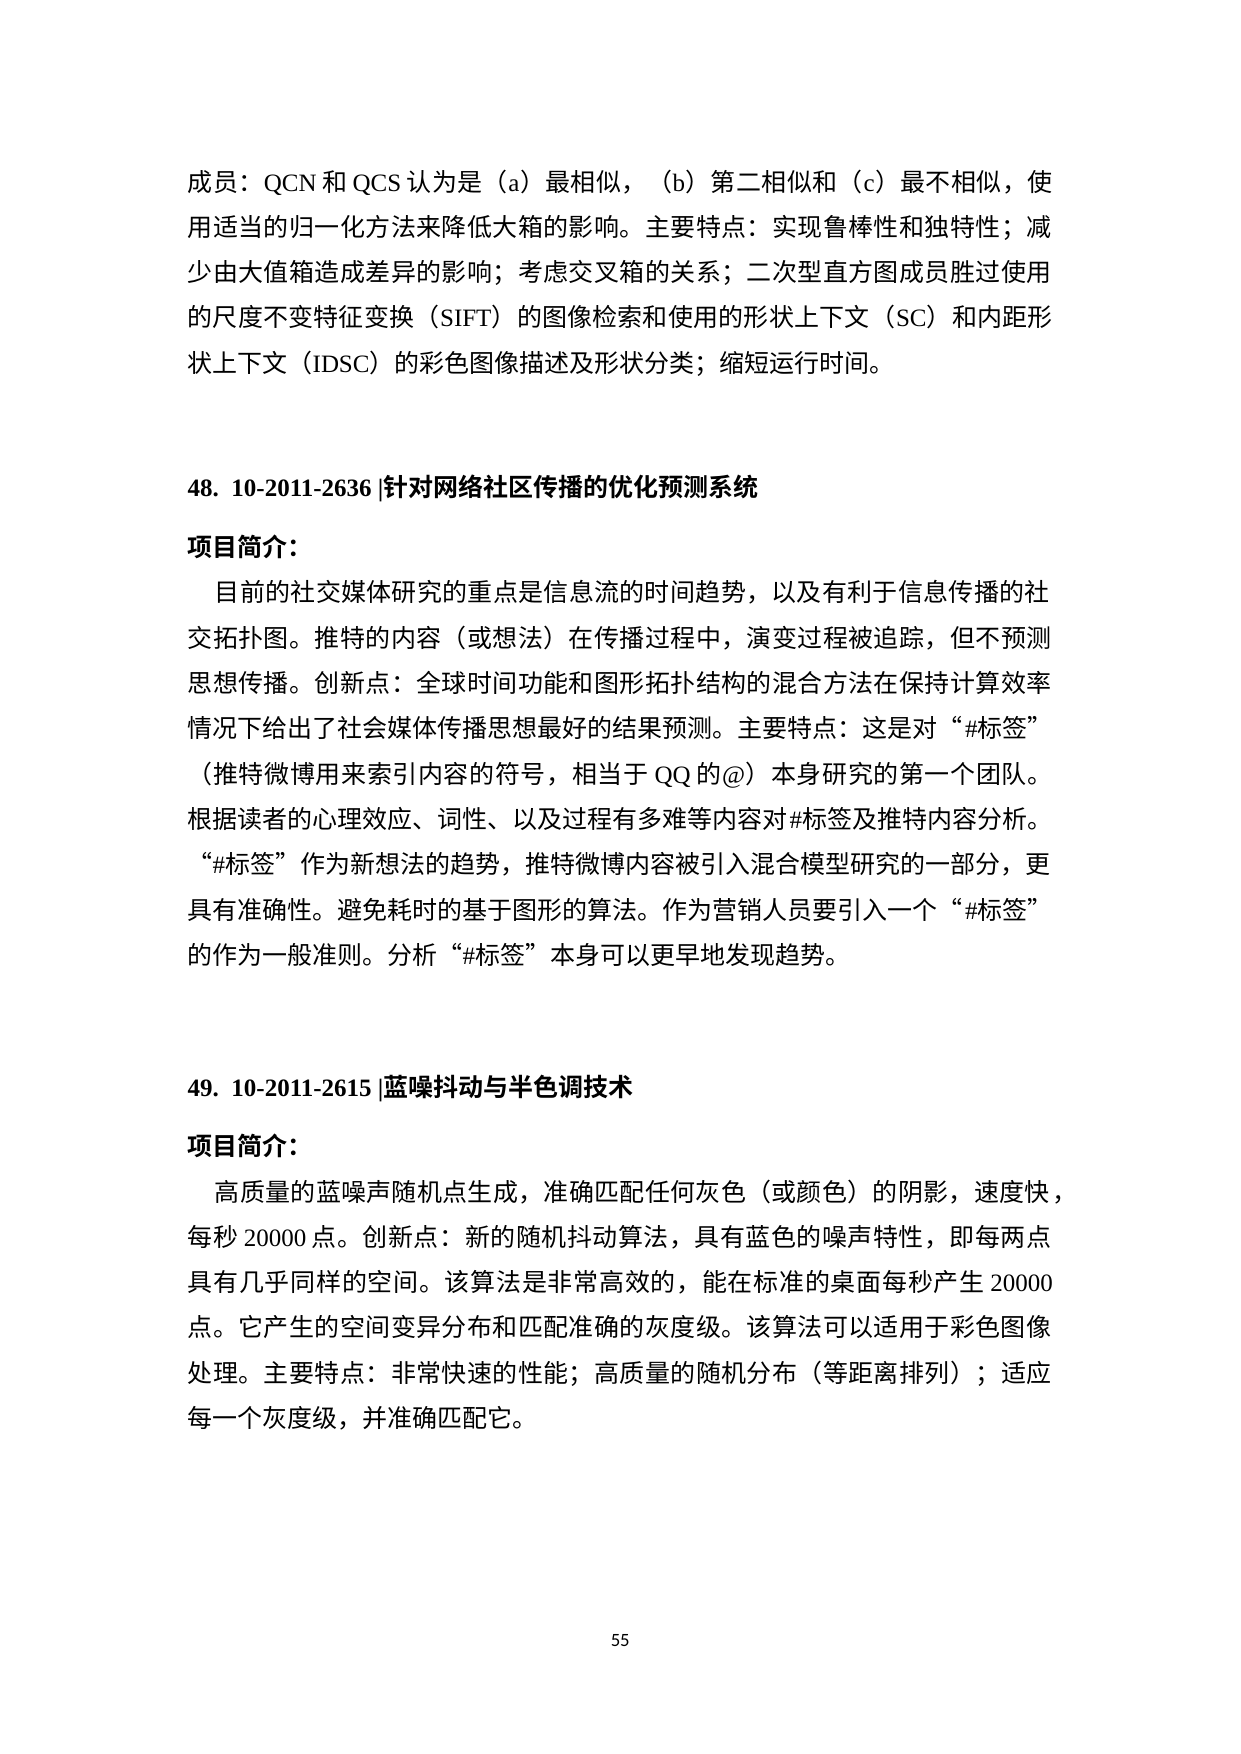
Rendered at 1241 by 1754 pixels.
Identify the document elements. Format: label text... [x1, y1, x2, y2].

text 高质量的蓝噪声随机点生成，准确匹配任何灰色（或颜色）的阴影，速度快，每秒20000点。创新点：新的随机抖动算法，具有蓝色的噪声特性，即每两点具有几乎同样的空间。该算法是非常高效的，能在标准的桌面每秒产生20000点。它产生的空间变异分布和匹配准确的灰度级。该算法可以适用于彩色图像处理。主要特点：非常快速的性能；高质量的随机分布（等距离排列）；适应每一个灰度级，并准确匹配它。 [187, 1172, 1053, 1435]
text 项目简介： [187, 528, 1053, 564]
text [187, 162, 1053, 379]
subtitle 10-2011-2636 |针对网络社区传播的优化预测系统 [187, 453, 1053, 518]
text 目前的社交媒体研究的重点是信息流的时间趋势，以及有利于信息传播的社交拓扑图。推特的内容（或想法）在传播过程中，演变过程被追踪，但不预测思想传播。创新点：全球时间功能和图形拓扑结构的混合方法在保持计算效率情况下给出了社会媒体传播思想最好的结果预测。主要特点：这是对“#标签”（推特微博用来索引内容的符号，相当于QQ的@）本身研究的第一个团队。根据读者的心理效应、词性、以及过程有多难等内容对#标签及推特内容分析。“#标签”作为新想法的趋势，推特微博内容被引入混合模型研究的一部分，更具有准确性。避免耗时的基于图形的算法。作为营销人员要引入一个“#标签”的作为一般准则。分析“#标签”本身可以更早地发现趋势。 [187, 573, 1053, 972]
text 项目简介： [187, 1127, 1053, 1163]
subtitle 10-2011-2615 |蓝噪抖动与半色调技术 [187, 1053, 1053, 1118]
